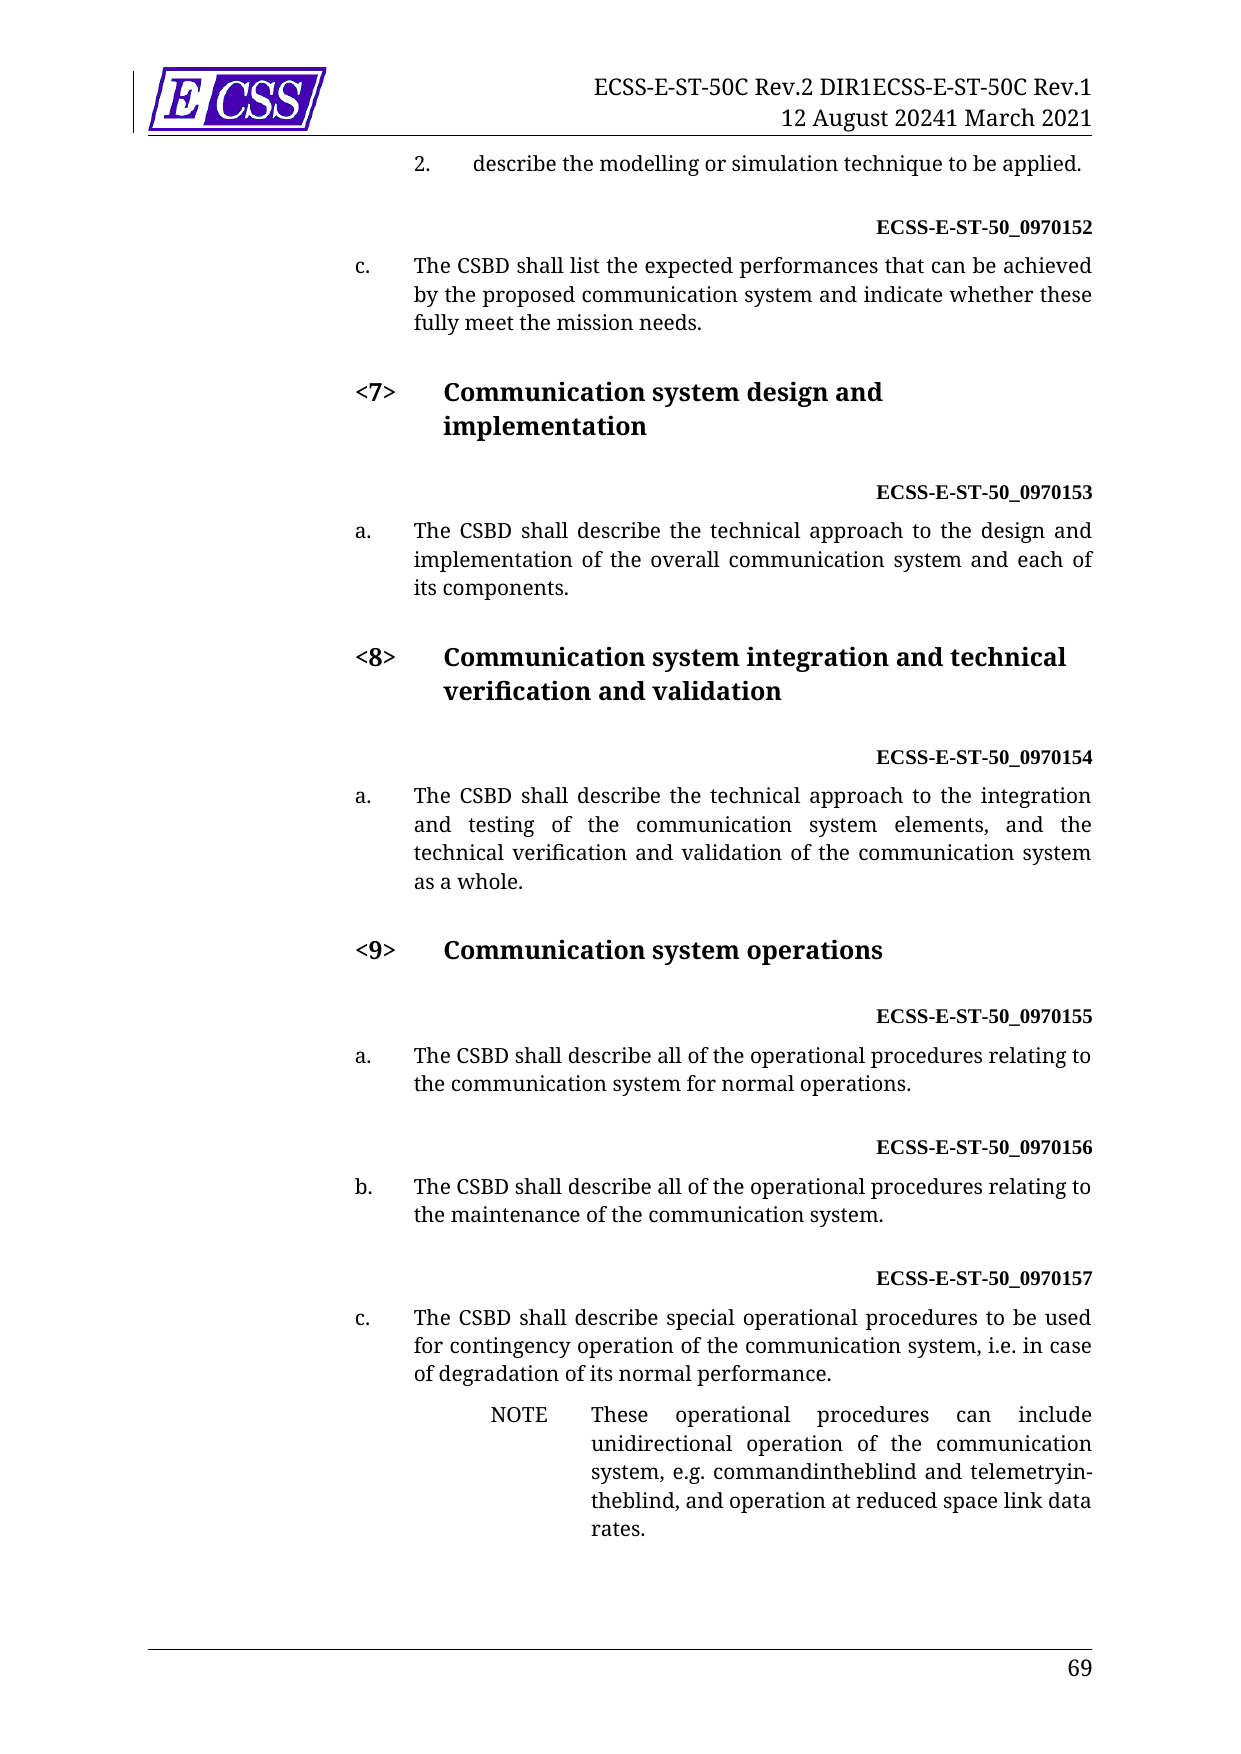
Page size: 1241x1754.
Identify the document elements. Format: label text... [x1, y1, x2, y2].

text ECSS-E-ST-50_0970152 [148, 215, 1092, 239]
text ECSS-E-ST-50_0970153 [148, 480, 1092, 504]
text ECSS-E-ST-50_0970156 [148, 1135, 1092, 1159]
text Communication system design and implementation [354, 374, 1092, 442]
text ECSS-E-ST-50_0970157 [148, 1266, 1092, 1290]
text The CSBD shall describe all of the operational procedures relating to the maintenance of the communication system. [354, 1172, 1092, 1229]
list The CSBD shall describe the technical approach to the integration and testing of the communication system elements, and the technical verification and validation of the communication system as a whole. [354, 781, 1092, 895]
text These operational procedures can include unidirectional operation of the communication system, e.g. command­in­the­blind and telemetry­in­the­blind, and operation at reduced space link data rates. [490, 1401, 1092, 1543]
text The CSBD shall describe special operational procedures to be used for contingency operation of the communication system, i.e. in case of degradation of its normal performance. [354, 1303, 1092, 1388]
list The CSBD shall describe the technical approach to the design and implementation of the overall communication system and each of its components. [354, 516, 1092, 602]
text ECSS-E-ST-50_0970154 [148, 745, 1092, 769]
text Communication system integration and technical verification and validation [354, 639, 1092, 707]
picture [148, 67, 327, 131]
list The CSBD shall describe all of the operational procedures relating to the communication system for normal operations. [354, 1041, 1092, 1098]
text describe the modelling or simulation technique to be applied. [413, 149, 1092, 177]
text The CSBD shall list the expected performances that can be achieved by the proposed communication system and indicate whether these fully meet the mission needs. [354, 251, 1092, 337]
text ECSS-E-ST-50_0970155 [148, 1004, 1092, 1028]
text Communication system operations [354, 933, 1092, 967]
